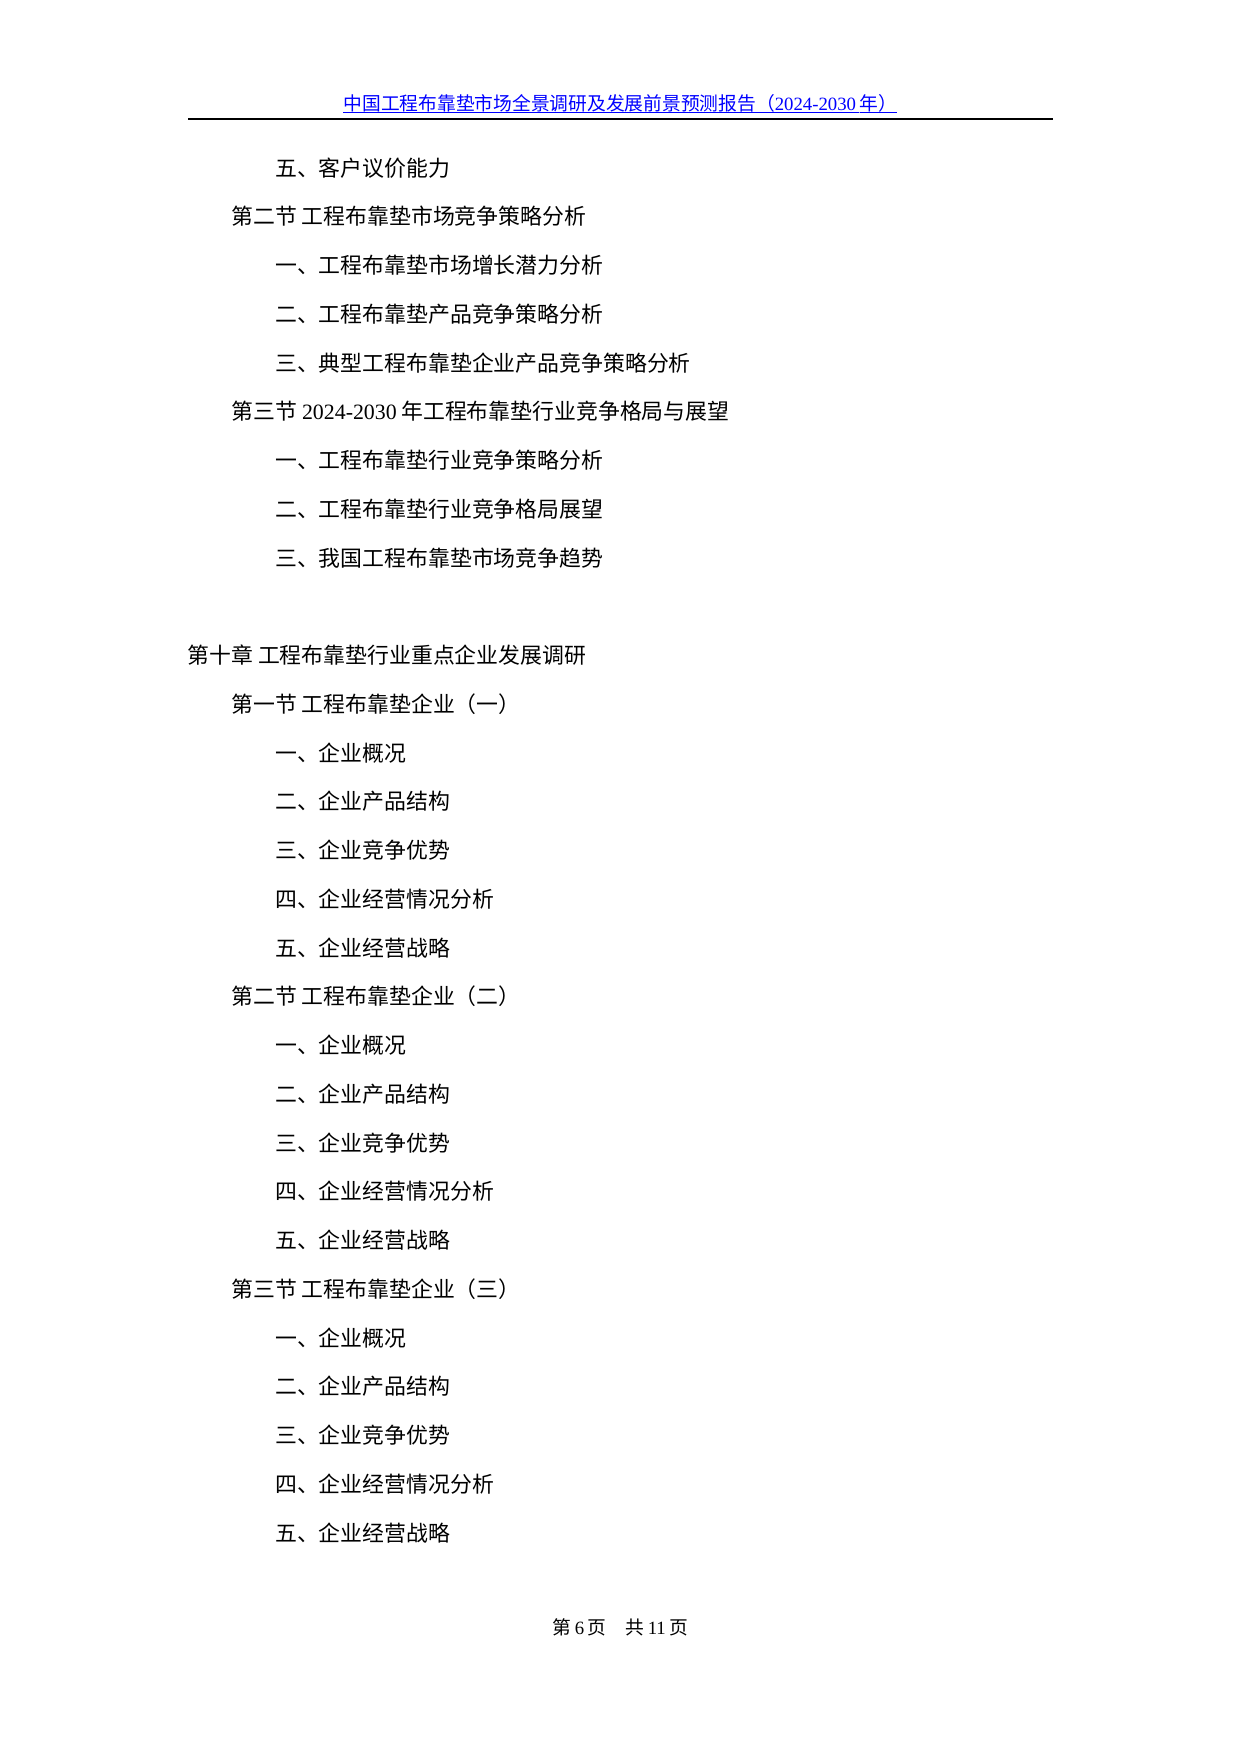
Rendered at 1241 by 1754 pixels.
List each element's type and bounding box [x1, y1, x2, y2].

text [187, 150, 1053, 1548]
